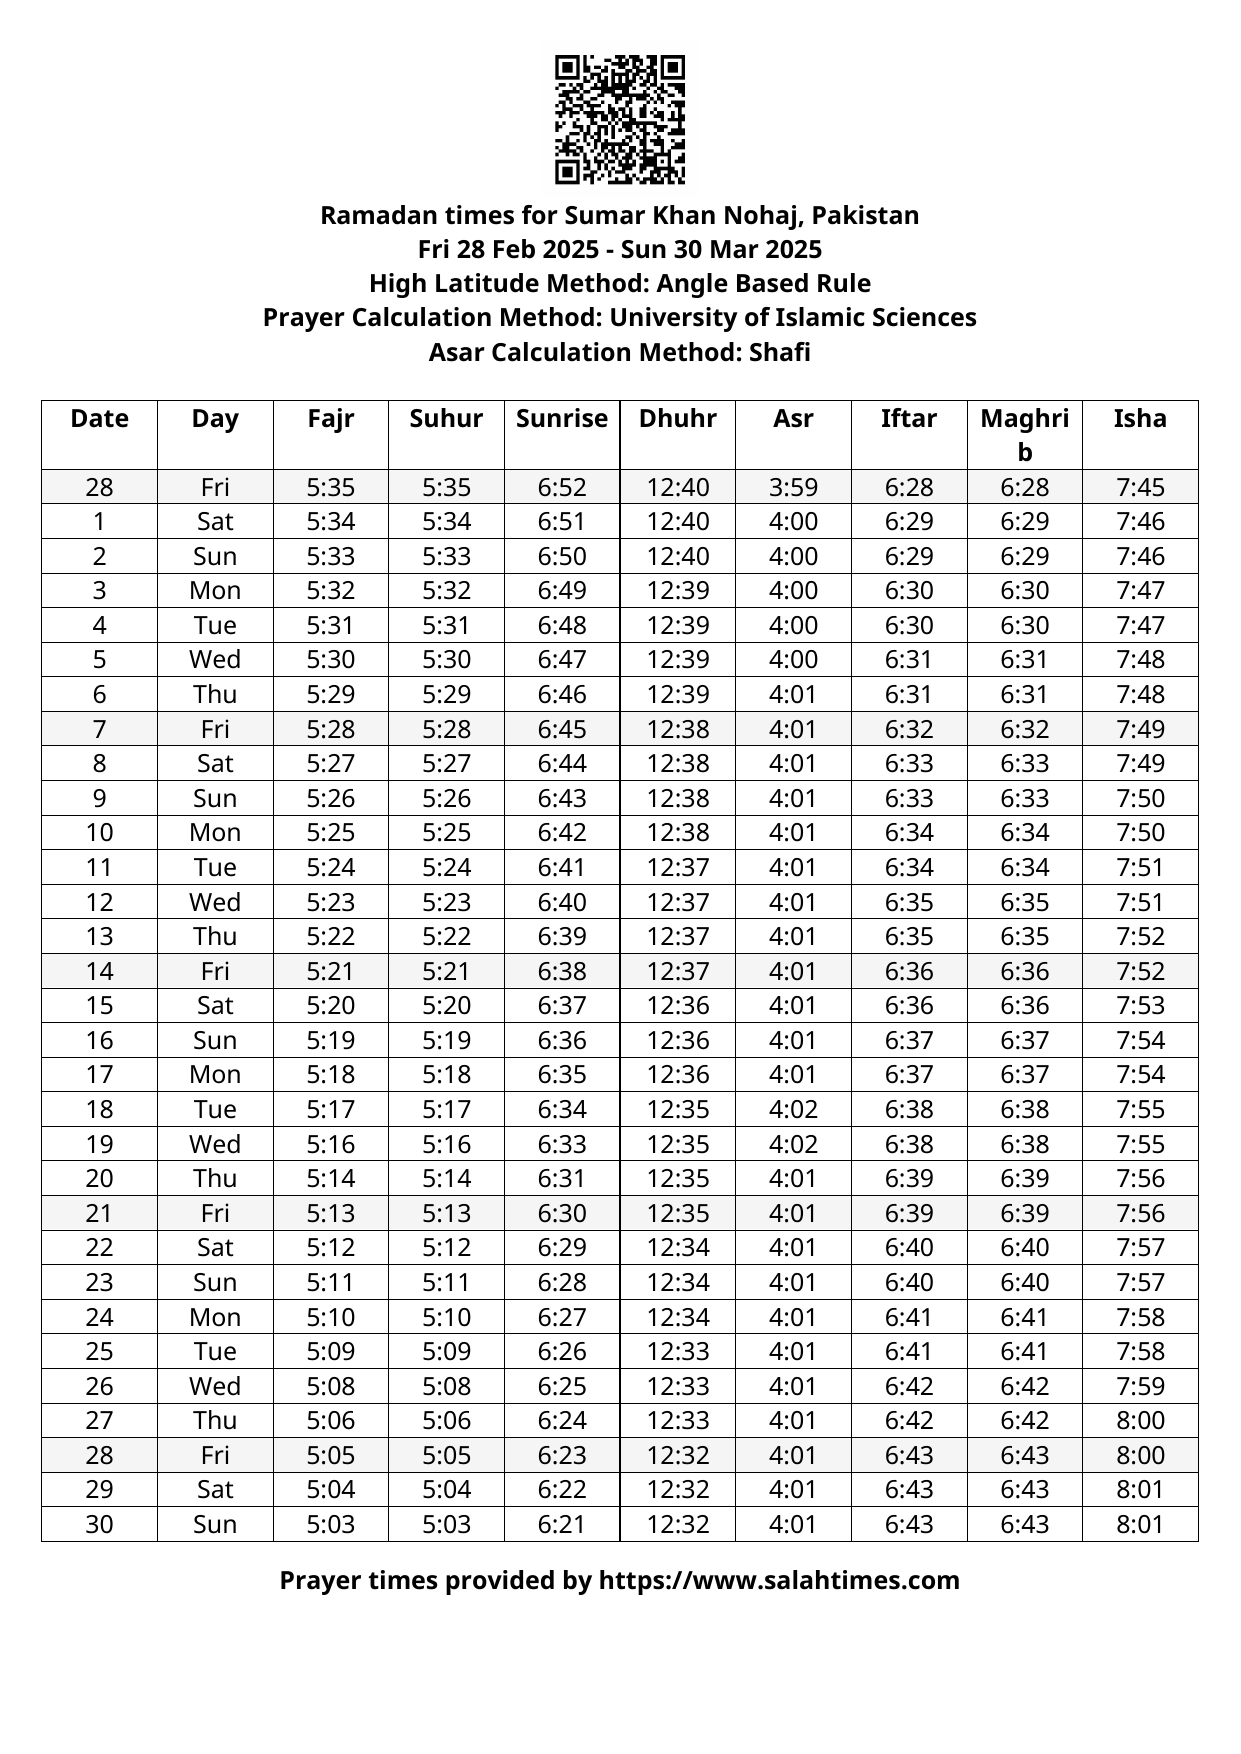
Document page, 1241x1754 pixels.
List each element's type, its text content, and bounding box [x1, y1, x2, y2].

table_cell 5:12 [274, 1231, 388, 1264]
table_cell 6:23 [505, 1438, 619, 1472]
table_cell 6:38 [852, 1127, 967, 1160]
table_cell 4:01 [736, 781, 851, 814]
table_cell 5:06 [274, 1404, 388, 1437]
table_cell Sun [158, 1507, 273, 1541]
table_cell Thu [158, 919, 273, 953]
table_cell 7:52 [1083, 954, 1198, 987]
table_cell 8:00 [1083, 1438, 1198, 1472]
table_cell 14 [42, 954, 157, 987]
table_cell 5:03 [389, 1507, 504, 1541]
table_cell 5:25 [389, 816, 504, 849]
table_cell 12:33 [621, 1404, 735, 1437]
table_cell 6:28 [968, 470, 1082, 503]
text Prayer Calculation Method: University of Islamic Sciences [42, 300, 1198, 334]
table_cell 6:29 [852, 539, 967, 572]
table_cell 12:35 [621, 1092, 735, 1126]
table_cell 6:35 [852, 885, 967, 918]
table_cell Sat [158, 1473, 273, 1506]
table_cell 4:00 [736, 608, 851, 642]
table_cell 5:23 [389, 885, 504, 918]
table_cell 6:35 [968, 885, 1082, 918]
table_cell 6:29 [968, 504, 1082, 538]
table_cell 4:02 [736, 1092, 851, 1126]
table_cell 4:01 [736, 1404, 851, 1437]
table_cell 6:39 [852, 1161, 967, 1195]
table_cell 8:01 [1083, 1473, 1198, 1506]
text Asar Calculation Method: Shafi [42, 334, 1198, 368]
table_cell 5:12 [389, 1231, 504, 1264]
table_cell 19 [42, 1127, 157, 1160]
table_cell 5:29 [389, 677, 504, 711]
table_cell 13 [42, 919, 157, 953]
table_cell 4:01 [736, 1334, 851, 1368]
table_header Isha [1083, 401, 1198, 469]
table_cell 6:43 [968, 1438, 1082, 1472]
table_cell 4:01 [736, 1507, 851, 1541]
table_cell 7:57 [1083, 1231, 1198, 1264]
table_header Date [42, 401, 157, 469]
table_cell 5:17 [274, 1092, 388, 1126]
table_cell 5:13 [389, 1196, 504, 1229]
table_cell 6:41 [968, 1334, 1082, 1368]
table_cell 6:29 [505, 1231, 619, 1264]
table_cell 6:52 [505, 470, 619, 503]
table_cell 7:47 [1083, 574, 1198, 607]
table_cell 5:32 [389, 574, 504, 607]
table_cell 5:22 [274, 919, 388, 953]
table_cell 6:43 [968, 1473, 1082, 1506]
table_cell 4:01 [736, 885, 851, 918]
table_cell 12:39 [621, 643, 735, 676]
table_cell 12:35 [621, 1161, 735, 1195]
table_cell 20 [42, 1161, 157, 1195]
table_cell 6:46 [505, 677, 619, 711]
table_cell 6:32 [852, 712, 967, 745]
table_cell 6:36 [968, 989, 1082, 1022]
table_cell 4:01 [736, 1265, 851, 1299]
table_cell 7:55 [1083, 1127, 1198, 1160]
table_cell 5:34 [389, 504, 504, 538]
table_cell 4:00 [736, 504, 851, 538]
table_cell 6:34 [852, 816, 967, 849]
table_cell 17 [42, 1058, 157, 1091]
table_cell 6:34 [505, 1092, 619, 1126]
table_cell 5:33 [274, 539, 388, 572]
table_cell 6:31 [968, 643, 1082, 676]
table_cell Mon [158, 574, 273, 607]
table_cell 7:48 [1083, 643, 1198, 676]
table_cell 5:30 [389, 643, 504, 676]
table_cell 5:18 [389, 1058, 504, 1091]
table_cell 6:24 [505, 1404, 619, 1437]
table_cell Mon [158, 816, 273, 849]
table_cell 5:13 [274, 1196, 388, 1229]
table_cell 6:27 [505, 1300, 619, 1333]
table_cell 6:28 [505, 1265, 619, 1299]
table_cell 7:46 [1083, 539, 1198, 572]
table_cell 1 [42, 504, 157, 538]
table_cell 6:33 [968, 746, 1082, 780]
table_cell 7:55 [1083, 1092, 1198, 1126]
table_cell 5:16 [274, 1127, 388, 1160]
table_cell 12:37 [621, 850, 735, 884]
table_cell 6:33 [852, 746, 967, 780]
table_cell 4:01 [736, 1473, 851, 1506]
table_cell 5:35 [274, 470, 388, 503]
table_cell 12:38 [621, 712, 735, 745]
table_cell 6:32 [968, 712, 1082, 745]
table_cell 29 [42, 1473, 157, 1506]
table_cell 12:33 [621, 1334, 735, 1368]
table_cell Thu [158, 677, 273, 711]
table_cell 6:34 [968, 816, 1082, 849]
table_cell 5:29 [274, 677, 388, 711]
table_cell 6:28 [852, 470, 967, 503]
table_cell 4:01 [736, 677, 851, 711]
table_cell 6:40 [852, 1231, 967, 1264]
table_cell 4:01 [736, 1369, 851, 1402]
table_cell 5:21 [274, 954, 388, 987]
table_cell 4:01 [736, 989, 851, 1022]
table_cell 6:45 [505, 712, 619, 745]
table_cell 5:26 [389, 781, 504, 814]
table_cell 4:00 [736, 643, 851, 676]
table_cell 12:39 [621, 677, 735, 711]
table_cell 5:24 [389, 850, 504, 884]
text High Latitude Method: Angle Based Rule [42, 266, 1198, 300]
table_cell 12:34 [621, 1300, 735, 1333]
table_cell 7:51 [1083, 885, 1198, 918]
table_cell 5:04 [274, 1473, 388, 1506]
table_cell 6:33 [505, 1127, 619, 1160]
table_cell 4:01 [736, 1161, 851, 1195]
table_cell 4:01 [736, 1196, 851, 1229]
table_cell 5:17 [389, 1092, 504, 1126]
table_cell 6 [42, 677, 157, 711]
table_cell 5:10 [389, 1300, 504, 1333]
table_cell 5:25 [274, 816, 388, 849]
table_cell 11 [42, 850, 157, 884]
table_cell 7:47 [1083, 608, 1198, 642]
table_cell Tue [158, 608, 273, 642]
table_cell 5:26 [274, 781, 388, 814]
table_cell 6:31 [852, 677, 967, 711]
table_cell 12:32 [621, 1473, 735, 1506]
table_cell 12:36 [621, 1023, 735, 1057]
table_cell 5:08 [274, 1369, 388, 1402]
table_cell 12:39 [621, 608, 735, 642]
table_cell 3:59 [736, 470, 851, 503]
table_cell 4:00 [736, 539, 851, 572]
table_cell 6:34 [968, 850, 1082, 884]
table_cell 7:52 [1083, 919, 1198, 953]
table_cell 30 [42, 1507, 157, 1541]
table_cell 26 [42, 1369, 157, 1402]
table_cell 5:05 [389, 1438, 504, 1472]
table_cell 4 [42, 608, 157, 642]
table_cell Sun [158, 1265, 273, 1299]
table_cell 12:40 [621, 470, 735, 503]
table_cell 6:33 [852, 781, 967, 814]
table_cell Sun [158, 781, 273, 814]
table_cell 7:59 [1083, 1369, 1198, 1402]
table_cell 6:26 [505, 1334, 619, 1368]
table_cell 6:40 [968, 1265, 1082, 1299]
table_cell 12:37 [621, 885, 735, 918]
table_cell 7:46 [1083, 504, 1198, 538]
table_cell Thu [158, 1161, 273, 1195]
table_cell 6:43 [505, 781, 619, 814]
table_cell 6:44 [505, 746, 619, 780]
table_cell Mon [158, 1300, 273, 1333]
table_cell 7:50 [1083, 816, 1198, 849]
table_cell 5:20 [389, 989, 504, 1022]
table_cell 12:35 [621, 1127, 735, 1160]
table_cell 5:27 [274, 746, 388, 780]
table_cell Thu [158, 1404, 273, 1437]
table_cell 5:04 [389, 1473, 504, 1506]
table_cell Fri [158, 470, 273, 503]
table_cell 5:33 [389, 539, 504, 572]
table_cell 6:40 [968, 1231, 1082, 1264]
table_cell 6:39 [505, 919, 619, 953]
table_cell 4:01 [736, 1058, 851, 1091]
table_cell 4:01 [736, 850, 851, 884]
table_cell 27 [42, 1404, 157, 1437]
table_cell 5:28 [389, 712, 504, 745]
table_cell 5:24 [274, 850, 388, 884]
table_cell 7:49 [1083, 746, 1198, 780]
table_cell 12:39 [621, 574, 735, 607]
table_cell 6:42 [852, 1404, 967, 1437]
table_cell 12:34 [621, 1265, 735, 1299]
table_cell 5:03 [274, 1507, 388, 1541]
table_cell 4:01 [736, 954, 851, 987]
table_cell 6:31 [852, 643, 967, 676]
table_cell 8:00 [1083, 1404, 1198, 1437]
table_cell 5:14 [274, 1161, 388, 1195]
table_cell 9 [42, 781, 157, 814]
table_cell 6:39 [968, 1196, 1082, 1229]
table_cell 6:41 [505, 850, 619, 884]
table_cell Fri [158, 712, 273, 745]
table_cell 5:34 [274, 504, 388, 538]
table_cell 6:42 [852, 1369, 967, 1402]
table_cell 6:40 [505, 885, 619, 918]
table_cell 5:06 [389, 1404, 504, 1437]
table_cell Wed [158, 1127, 273, 1160]
table_cell Wed [158, 1369, 273, 1402]
table_cell 5:23 [274, 885, 388, 918]
table_cell 10 [42, 816, 157, 849]
table_cell 22 [42, 1231, 157, 1264]
table_cell 6:30 [505, 1196, 619, 1229]
table_cell 12:40 [621, 504, 735, 538]
table_cell 12:40 [621, 539, 735, 572]
text Fri 28 Feb 2025 - Sun 30 Mar 2025 [42, 232, 1198, 266]
table_cell 6:43 [968, 1507, 1082, 1541]
table_cell 5:30 [274, 643, 388, 676]
table_cell 5:11 [274, 1265, 388, 1299]
table_cell 4:01 [736, 1023, 851, 1057]
table_cell 6:42 [968, 1369, 1082, 1402]
table_cell 5:18 [274, 1058, 388, 1091]
table_cell 5:35 [389, 470, 504, 503]
table_cell 6:36 [852, 989, 967, 1022]
table_header Asr [736, 401, 851, 469]
table_cell 7:54 [1083, 1058, 1198, 1091]
table_cell 6:29 [968, 539, 1082, 572]
table_cell 12:37 [621, 954, 735, 987]
table_cell 6:38 [968, 1127, 1082, 1160]
table_cell 7:56 [1083, 1196, 1198, 1229]
table_cell 5:22 [389, 919, 504, 953]
table_cell 28 [42, 1438, 157, 1472]
table_cell 6:30 [852, 574, 967, 607]
table_cell 2 [42, 539, 157, 572]
table_cell 6:31 [968, 677, 1082, 711]
table_cell 6:43 [852, 1473, 967, 1506]
table_cell 6:30 [968, 574, 1082, 607]
table_cell 7:54 [1083, 1023, 1198, 1057]
table_cell 5:16 [389, 1127, 504, 1160]
table_cell 6:43 [852, 1438, 967, 1472]
table_cell 8:01 [1083, 1507, 1198, 1541]
table_cell Sat [158, 989, 273, 1022]
table_cell Mon [158, 1058, 273, 1091]
table_cell 6:42 [968, 1404, 1082, 1437]
table_cell 6:36 [852, 954, 967, 987]
table_cell 6:37 [505, 989, 619, 1022]
table_cell 5 [42, 643, 157, 676]
table_cell 12:32 [621, 1507, 735, 1541]
table_cell 5:08 [389, 1369, 504, 1402]
table_cell 7:56 [1083, 1161, 1198, 1195]
table_cell 4:02 [736, 1127, 851, 1160]
table_cell Wed [158, 643, 273, 676]
table_cell 23 [42, 1265, 157, 1299]
table_cell 4:01 [736, 1231, 851, 1264]
table_cell Tue [158, 1092, 273, 1126]
table_cell 6:29 [852, 504, 967, 538]
table_cell 5:21 [389, 954, 504, 987]
table_cell 24 [42, 1300, 157, 1333]
table_cell 12:38 [621, 746, 735, 780]
table_cell 4:01 [736, 816, 851, 849]
table_cell 12:38 [621, 781, 735, 814]
table_cell 7 [42, 712, 157, 745]
table_cell 12:38 [621, 816, 735, 849]
table_cell Sat [158, 1231, 273, 1264]
table_cell 15 [42, 989, 157, 1022]
table_cell 12:36 [621, 1058, 735, 1091]
table_cell 6:35 [505, 1058, 619, 1091]
table_cell 12:36 [621, 989, 735, 1022]
table_cell 6:51 [505, 504, 619, 538]
table_header Fajr [274, 401, 388, 469]
table_cell 5:10 [274, 1300, 388, 1333]
table_cell 7:53 [1083, 989, 1198, 1022]
table_cell 5:09 [389, 1334, 504, 1368]
table_cell 6:35 [968, 919, 1082, 953]
table_header Iftar [852, 401, 967, 469]
table_cell 21 [42, 1196, 157, 1229]
table_header Sunrise [505, 401, 619, 469]
table_cell 5:31 [389, 608, 504, 642]
picture [542, 41, 699, 198]
table_cell 6:30 [968, 608, 1082, 642]
table_cell 12:32 [621, 1438, 735, 1472]
table_cell Sun [158, 539, 273, 572]
table_cell 5:09 [274, 1334, 388, 1368]
table_cell Tue [158, 1334, 273, 1368]
table_cell 6:37 [968, 1058, 1082, 1091]
table_header Day [158, 401, 273, 469]
table_cell 5:05 [274, 1438, 388, 1472]
table_header Dhuhr [621, 401, 735, 469]
table_cell 6:37 [968, 1023, 1082, 1057]
table_cell 4:00 [736, 574, 851, 607]
table_cell 5:19 [389, 1023, 504, 1057]
table_cell 4:01 [736, 1300, 851, 1333]
table_cell 7:48 [1083, 677, 1198, 711]
table_cell 6:30 [852, 608, 967, 642]
table_cell 4:01 [736, 919, 851, 953]
table_cell 5:28 [274, 712, 388, 745]
table_cell 7:51 [1083, 850, 1198, 884]
table_cell 6:39 [852, 1196, 967, 1229]
table_cell 6:33 [968, 781, 1082, 814]
table_cell 6:41 [852, 1300, 967, 1333]
table_cell 7:45 [1083, 470, 1198, 503]
table_cell 7:57 [1083, 1265, 1198, 1299]
table_cell 5:14 [389, 1161, 504, 1195]
table_cell 4:01 [736, 1438, 851, 1472]
table_cell 25 [42, 1334, 157, 1368]
table_cell 6:41 [852, 1334, 967, 1368]
table_cell 18 [42, 1092, 157, 1126]
table_cell 3 [42, 574, 157, 607]
table_cell 8 [42, 746, 157, 780]
table_cell 6:31 [505, 1161, 619, 1195]
table_cell 12:37 [621, 919, 735, 953]
table_cell 6:38 [505, 954, 619, 987]
table_cell Sun [158, 1023, 273, 1057]
table_cell 6:50 [505, 539, 619, 572]
table_cell 6:38 [968, 1092, 1082, 1126]
table_cell 6:38 [852, 1092, 967, 1126]
table_cell 6:36 [505, 1023, 619, 1057]
table_header Suhur [389, 401, 504, 469]
table_cell 7:58 [1083, 1334, 1198, 1368]
table_cell 6:42 [505, 816, 619, 849]
table_cell 12:34 [621, 1231, 735, 1264]
table_cell 6:21 [505, 1507, 619, 1541]
table_cell Fri [158, 954, 273, 987]
table_cell 12:35 [621, 1196, 735, 1229]
table_cell 16 [42, 1023, 157, 1057]
table_cell 6:47 [505, 643, 619, 676]
table_cell 6:36 [968, 954, 1082, 987]
text Prayer times provided by https://www.salahtimes.com [42, 1563, 1198, 1597]
table_cell 7:49 [1083, 712, 1198, 745]
table_cell 6:25 [505, 1369, 619, 1402]
table_cell 5:27 [389, 746, 504, 780]
table_cell 6:48 [505, 608, 619, 642]
table_cell 6:39 [968, 1161, 1082, 1195]
table_cell 4:01 [736, 746, 851, 780]
text Ramadan times for Sumar Khan Nohaj, Pakistan [42, 198, 1198, 232]
table_cell 6:35 [852, 919, 967, 953]
table_cell 5:20 [274, 989, 388, 1022]
table_cell Fri [158, 1438, 273, 1472]
table_cell Tue [158, 850, 273, 884]
table_cell 6:43 [852, 1507, 967, 1541]
table_cell 5:32 [274, 574, 388, 607]
table_cell Sat [158, 504, 273, 538]
table_cell 7:50 [1083, 781, 1198, 814]
table_cell 6:49 [505, 574, 619, 607]
table_cell 5:11 [389, 1265, 504, 1299]
table_cell 6:37 [852, 1058, 967, 1091]
table_cell Sat [158, 746, 273, 780]
table_cell 5:31 [274, 608, 388, 642]
table_cell 7:58 [1083, 1300, 1198, 1333]
table_cell Wed [158, 885, 273, 918]
table_cell Fri [158, 1196, 273, 1229]
table_cell 6:41 [968, 1300, 1082, 1333]
table_cell 5:19 [274, 1023, 388, 1057]
table_cell 6:37 [852, 1023, 967, 1057]
table_cell 12 [42, 885, 157, 918]
table_cell 12:33 [621, 1369, 735, 1402]
table_header Maghrib [968, 401, 1082, 469]
table_cell 28 [42, 470, 157, 503]
table_cell 6:34 [852, 850, 967, 884]
table_cell 4:01 [736, 712, 851, 745]
table_cell 6:22 [505, 1473, 619, 1506]
table_cell 6:40 [852, 1265, 967, 1299]
